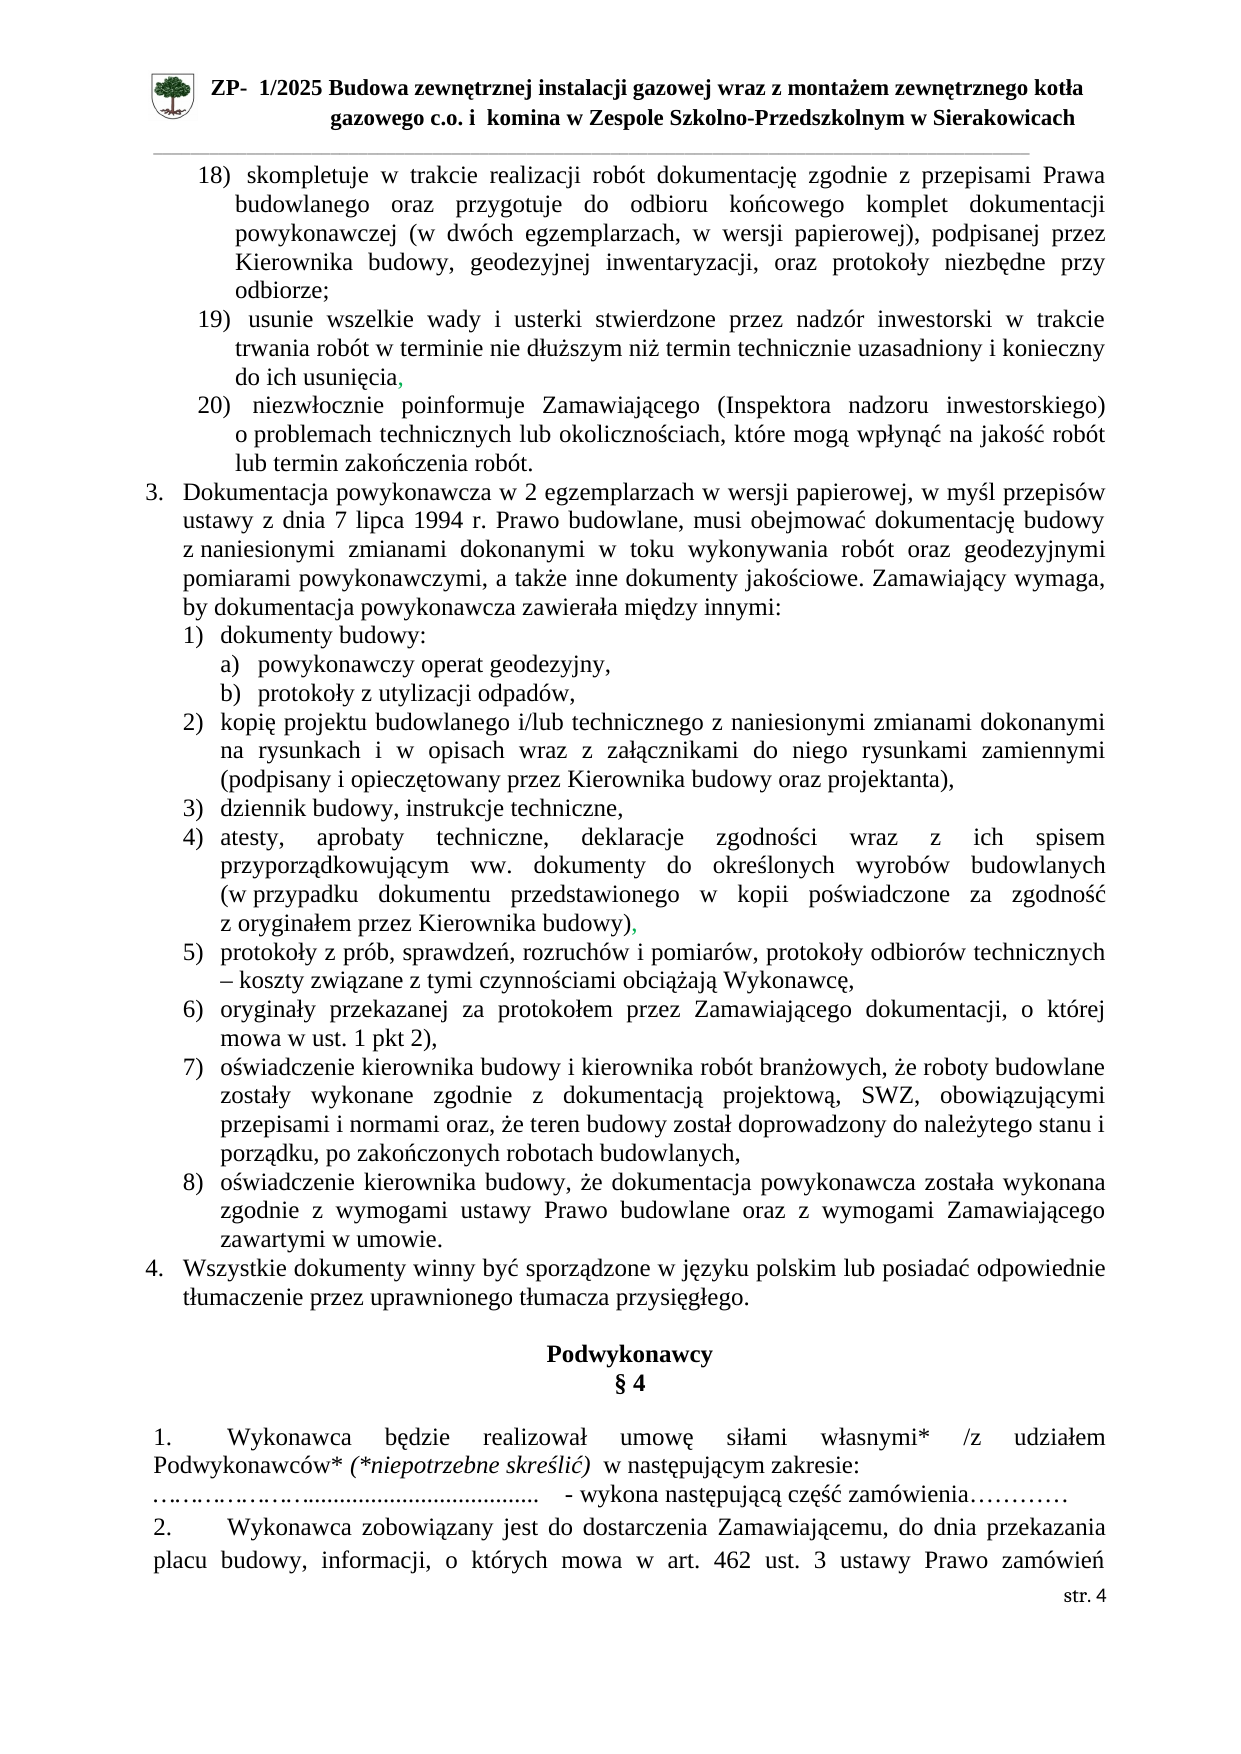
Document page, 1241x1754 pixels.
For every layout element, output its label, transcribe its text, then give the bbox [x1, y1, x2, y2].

list protokoły z prób, sprawdzeń, rozruchów i pomiarów, protokoły odbiorów technicznych – koszty związane z tymi czynnościami obciążają Wykonawcę, [183, 937, 1106, 994]
list oświadczenie kierownika budowy i kierownika robót branżowych, że roboty budowlane zostały wykonane zgodnie z dokumentacją projektową, SWZ, obowiązującymi przepisami i normami oraz, że teren budowy został doprowadzony do należytego stanu i porządku, po zakończonych robotach budowlanych, [183, 1052, 1106, 1167]
list niezwłocznie poinformuje Zamawiającego (Inspektora nadzoru inwestorskiego) o problemach technicznych lub okolicznościach, które mogą wpłynąć na jakość robót lub termin zakończenia robót. [197, 391, 1106, 477]
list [153, 1512, 1106, 1574]
text § 4 [153, 1368, 1106, 1397]
list atesty, aprobaty techniczne, deklaracje zgodności wraz z ich spisem przyporządkowującym ww. dokumenty do określonych wyrobów budowlanych (w przypadku dokumentu przedstawionego w kopii poświadczone za zgodność z oryginałem przez Kierownika budowy), [183, 822, 1106, 937]
list Dokumentacja powykonawcza w 2 egzemplarzach w wersji papierowej, w myśl przepisów ustawy z dnia 7 lipca 1994 r. Prawo budowlane, musi obejmować dokumentację budowy z naniesionymi zmianami dokonanymi w toku wykonywania robót oraz geodezyjnymi pomiarami powykonawczymi, a także inne dokumenty jakościowe. Zamawiający wymaga, by dokumentacja powykonawcza zawierała między innymi: [145, 477, 1106, 621]
list powykonawczy operat geodezyjny, [220, 649, 1106, 678]
text Podwykonawcy [153, 1339, 1106, 1368]
list usunie wszelkie wady i usterki stwierdzone przez nadzór inwestorski w trakcie trwania robót w terminie nie dłuższym niż termin technicznie uzasadniony i konieczny do ich usunięcia, [197, 304, 1106, 391]
list dziennik budowy, instrukcje techniczne, [183, 793, 1106, 822]
picture [148, 70, 198, 121]
list dokumenty budowy: [183, 621, 1106, 649]
text …………………..................................... - wykona następującą część zamówienia………… [153, 1479, 1106, 1508]
list kopię projektu budowlanego i/lub technicznego z naniesionymi zmianami dokonanymi na rysunkach i w opisach wraz z załącznikami do niego rysunkami zamiennymi (podpisany i opieczętowany przez Kierownika budowy oraz projektanta), [183, 707, 1106, 793]
list oświadczenie kierownika budowy, że dokumentacja powykonawcza została wykonana zgodnie z wymogami ustawy Prawo budowlane oraz z wymogami Zamawiającego zawartymi w umowie. [183, 1167, 1106, 1253]
list protokoły z utylizacji odpadów, [220, 678, 1106, 707]
list Wszystkie dokumenty winny być sporządzone w języku polskim lub posiadać odpowiednie tłumaczenie przez uprawnionego tłumacza przysięgłego. [145, 1253, 1106, 1311]
list Wykonawca będzie realizował umowę siłami własnymi* /z udziałem Podwykonawców* (*niepotrzebne skreślić) w następującym zakresie: [153, 1422, 1106, 1479]
list skompletuje w trakcie realizacji robót dokumentację zgodnie z przepisami Prawa budowlanego oraz przygotuje do odbioru końcowego komplet dokumentacji powykonawczej (w dwóch egzemplarzach, w wersji papierowej), podpisanej przez Kierownika budowy, geodezyjnej inwentaryzacji, oraz protokoły niezbędne przy odbiorze; [197, 161, 1106, 304]
list oryginały przekazanej za protokołem przez Zamawiającego dokumentacji, o której mowa w ust. 1 pkt 2), [183, 994, 1106, 1052]
